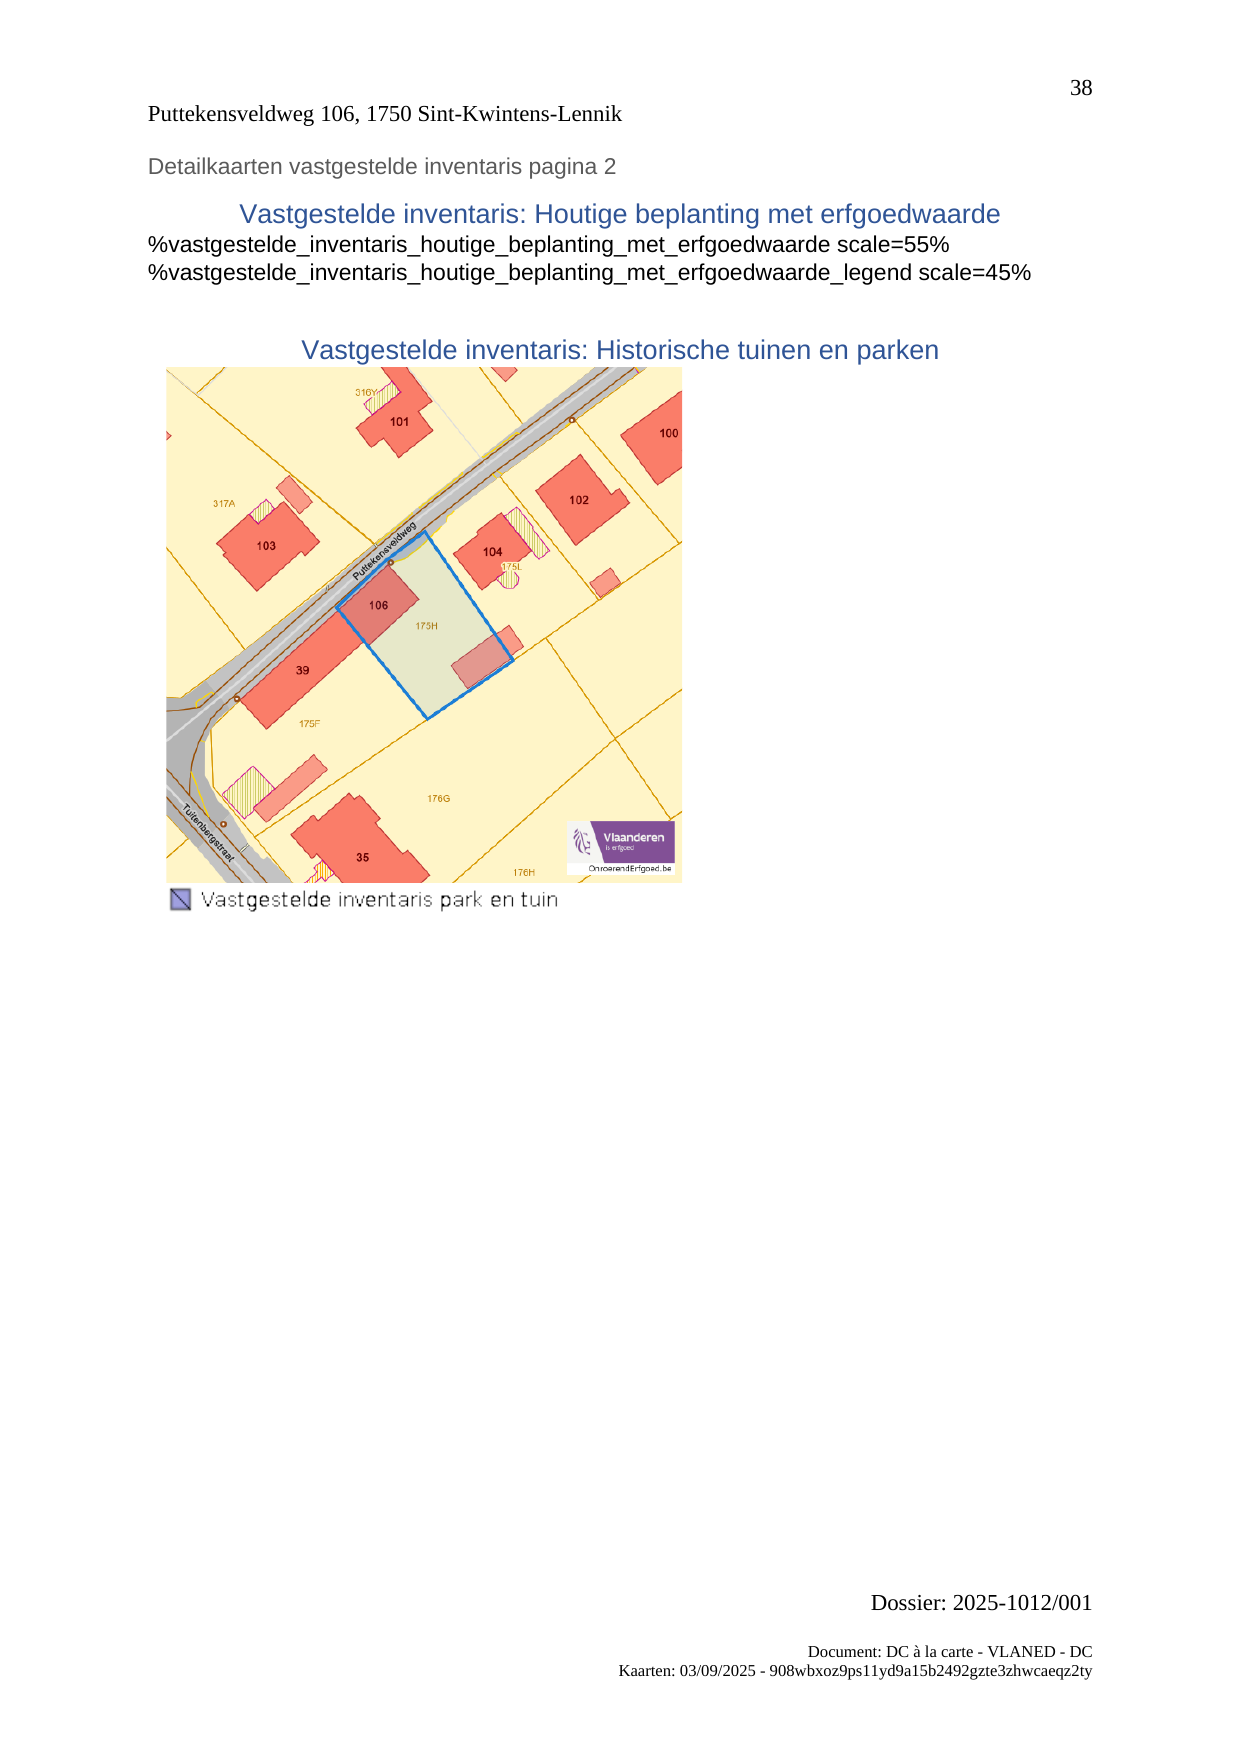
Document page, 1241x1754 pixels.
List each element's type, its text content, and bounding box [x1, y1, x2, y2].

text %vastgestelde_inventaris_houtige_beplanting_met_erfgoedwaarde scale=55%%vastgestelde_inventaris_houtige_beplanting_met_erfgoedwaarde_legend scale=45% [148, 231, 1093, 315]
subtitle Detailkaarten vastgestelde inventaris pagina 2 [148, 153, 1093, 179]
subtitle Vastgestelde inventaris: Houtige beplanting met erfgoedwaarde [148, 198, 1093, 229]
subtitle Vastgestelde inventaris: Historische tuinen en parken [148, 334, 1093, 365]
